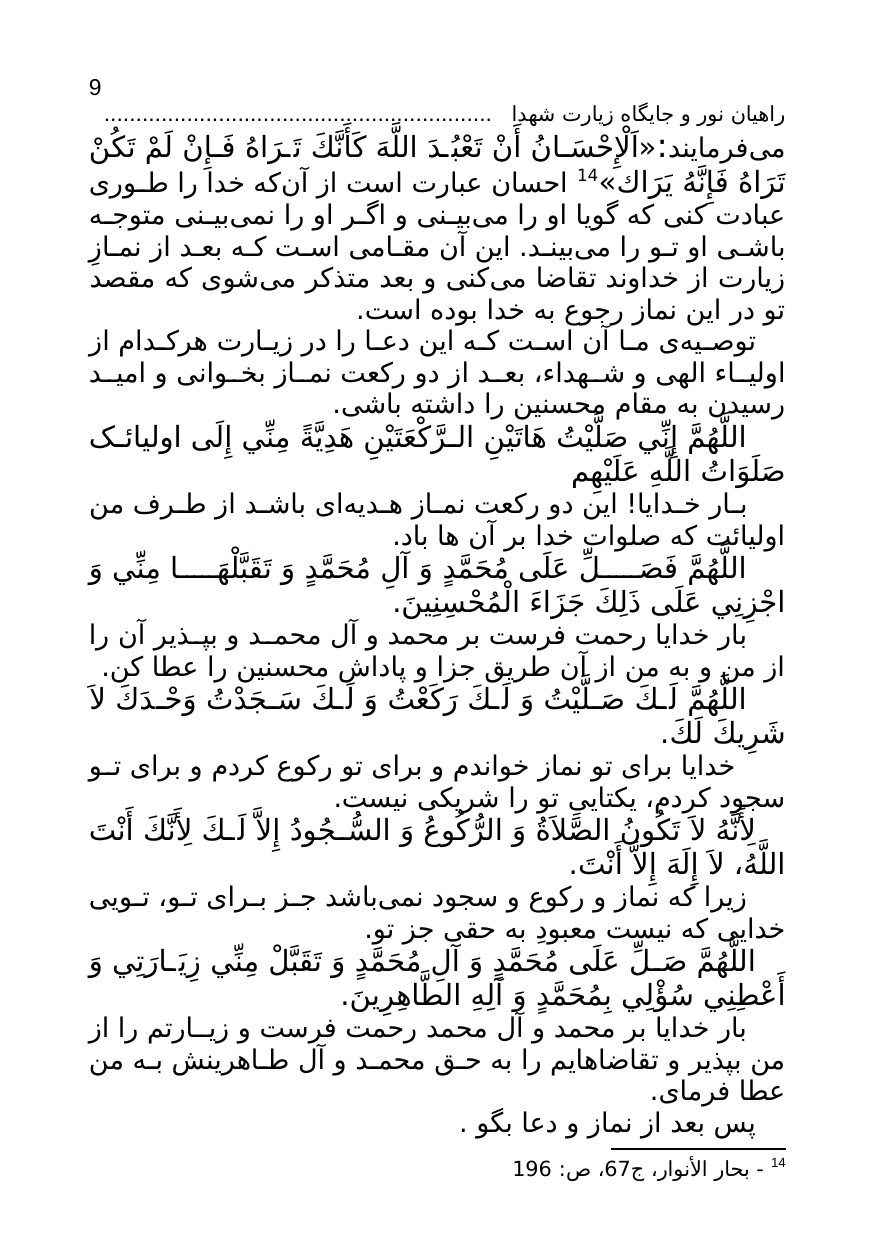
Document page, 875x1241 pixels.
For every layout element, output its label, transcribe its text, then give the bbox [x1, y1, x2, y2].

text بار خدايا بر محمد و آل محمد رحمت فرست و زيارتم را از من بپذير و تقاضاهایم را به حق محمد و آل طاهرينش به من عطا فرماى. [89, 1012, 785, 1107]
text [89, 127, 785, 326]
text توصیه‌ی ما آن است که این دعا را در زیارت هرکدام از اولیاء الهی و شهداء، بعد از دو رکعت نماز بخوانی و امید رسیدن به مقام محسنین را داشته باشی. [89, 326, 785, 420]
text زيرا كه نماز و ركوع و سجود نمی‌باشد جز براى تو، تويى خدايى كه نيست معبودِ به حقى جز تو. [89, 881, 785, 944]
text پس بعد از نماز و دعا بگو . [89, 1107, 785, 1139]
text اللَّهُمَّ إِنِّي صَلَّيْتُ هَاتَيْنِ الرَّكْعَتَيْنِ هَدِيَّةً مِنِّي إِلَى اولیائک صَلَوَاتُ اللَّهِ عَلَيْهِم [89, 420, 785, 488]
text ‏ اللَّهُمَّ فَصَلِّ عَلَى مُحَمَّدٍ وَ آلِ مُحَمَّدٍ وَ تَقَبَّلْهَا مِنِّي وَ اجْزِنِي عَلَى ذَلِكَ جَزَاءَ الْمُحْسِنِينَ‏. [89, 551, 785, 619]
text اللَّهُمَّ لَكَ صَلَّيْتُ وَ لَكَ رَكَعْتُ وَ لَكَ سَجَدْتُ وَحْدَكَ لاَ شَرِيكَ لَكَ‏. [89, 682, 785, 750]
text اللَّهُمَّ صَلِّ عَلَى مُحَمَّدٍ وَ آلِ مُحَمَّدٍ وَ تَقَبَّلْ مِنِّي زِيَارَتِي وَ أَعْطِنِي سُؤْلِي بِمُحَمَّدٍ وَ آلِهِ الطَّاهِرِينَ‏. [89, 944, 785, 1012]
text لِأَنَّهُ لاَ تَكُونُ الصَّلاَةُ وَ الرُّكُوعُ وَ السُّجُودُ إِلاَّ لَكَ لِأَنَّكَ أَنْتَ اللَّهُ، لاَ إِلَهَ إِلاَّ أَنْتَ‏. [89, 813, 785, 881]
text بار خدايا رحمت فرست بر محمد و آل محمد و بپذير آن را از من و به من از آن طریق جزا و پاداش محسنین را عطا کن. [89, 619, 785, 682]
text خدايا براى تو نماز خواندم و براى تو ركوع كردم و براى تو سجود كردم، يكتايىِ تو را شریکى نيست. [89, 750, 785, 813]
text بار خدایا! این دو ركعت نماز هدیه‌ای باشد از طرف من اولیائت كه صلوات خدا بر آن ها باد. [89, 488, 785, 551]
